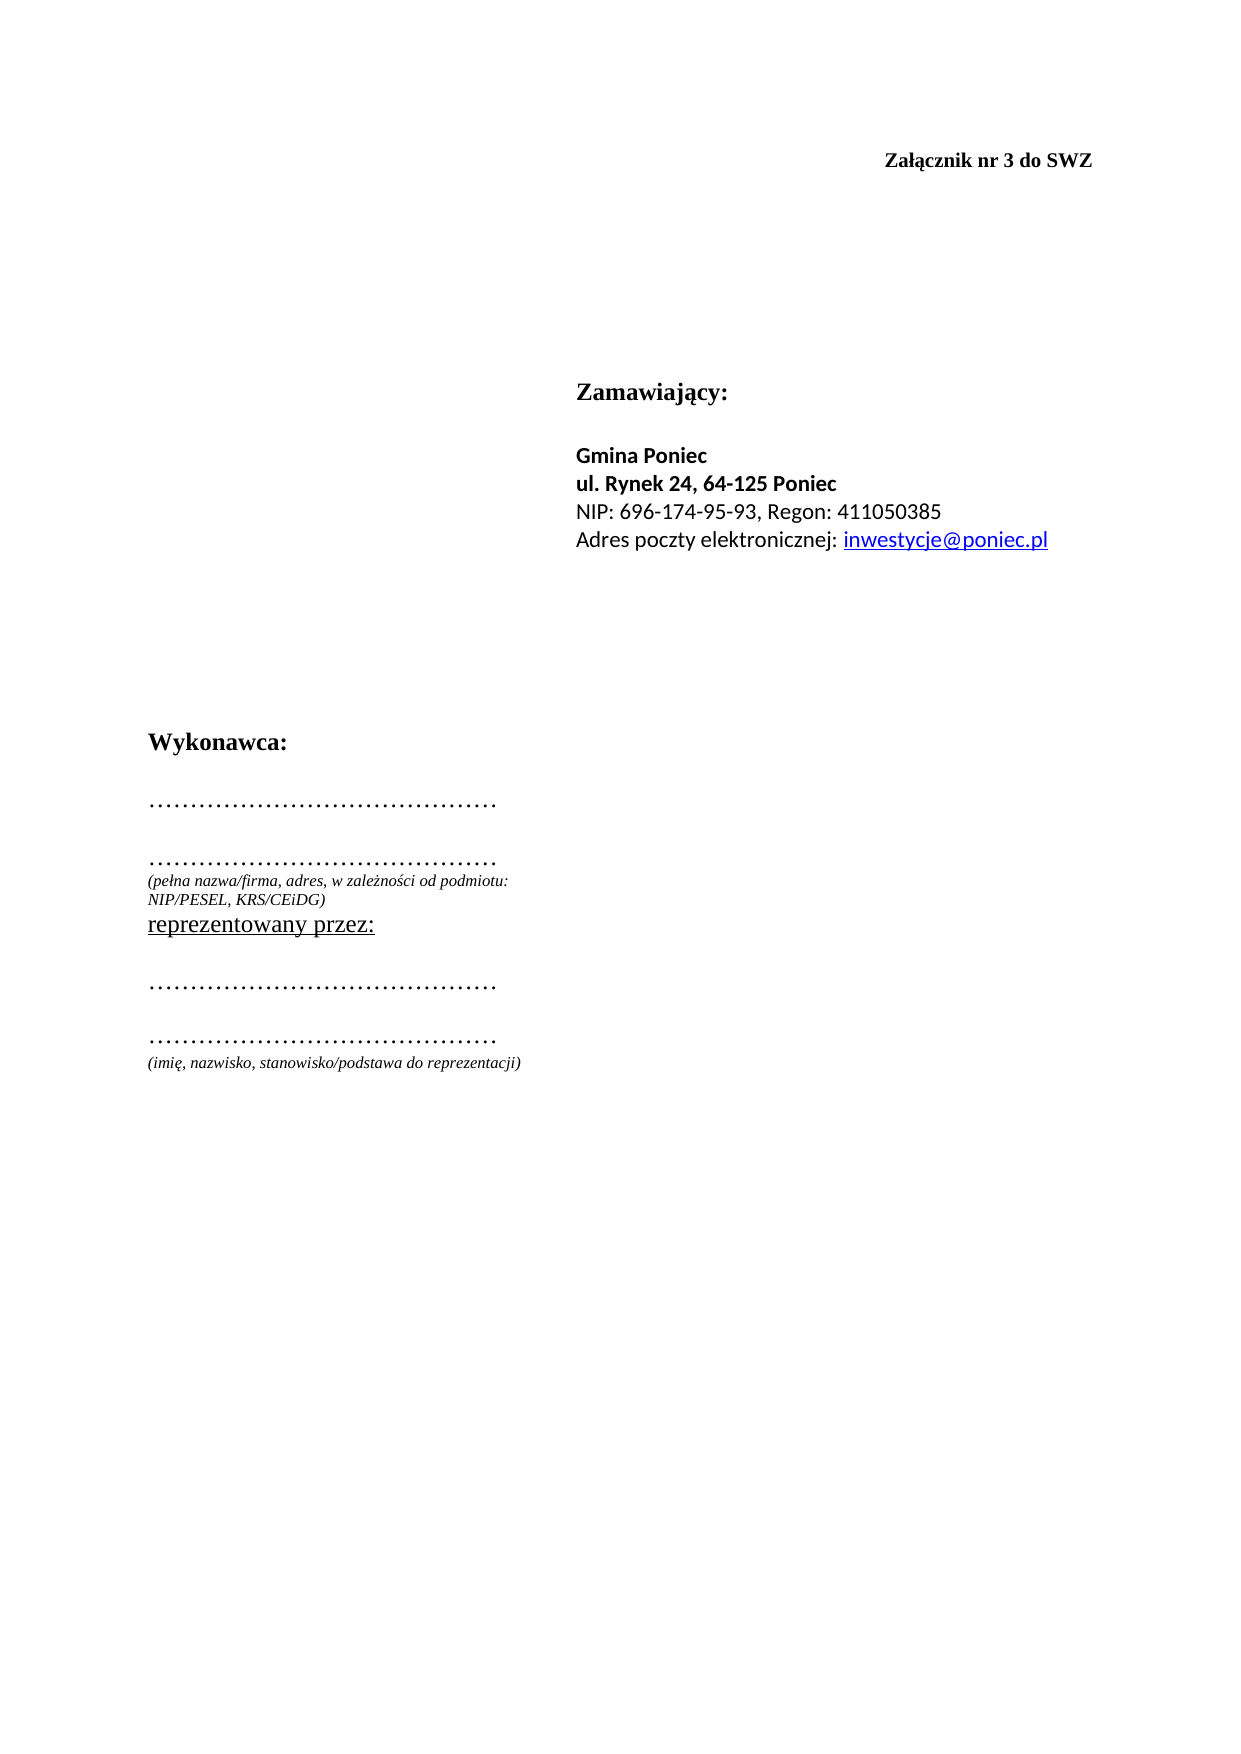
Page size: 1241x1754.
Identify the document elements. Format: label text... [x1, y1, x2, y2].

text (imię, nazwisko, stanowisko/podstawa do reprezentacji) [148, 1053, 532, 1072]
text Adres poczty elektronicznej: inwestycje@poniec.pl [576, 525, 1093, 553]
text reprezentowany przez: [148, 909, 1093, 938]
text NIP: 696-174-95-93, Regon: 411050385 [576, 497, 1093, 525]
text …………………………………… [148, 1020, 517, 1049]
text Gmina Poniec [576, 441, 1093, 469]
text Załącznik nr 3 do SWZ [148, 148, 1093, 172]
text …………………………………… [148, 784, 517, 813]
text …………………………………… (pełna nazwa/firma, adres, w zależności od podmiotu: NIP/PESEL, KRS/CEiDG) [148, 842, 517, 909]
text Wykonawca: [148, 727, 1093, 756]
text ul. Rynek 24, 64-125 Poniec [576, 469, 1093, 497]
text …………………………………… [148, 966, 517, 995]
text Zamawiający: [576, 377, 1093, 406]
